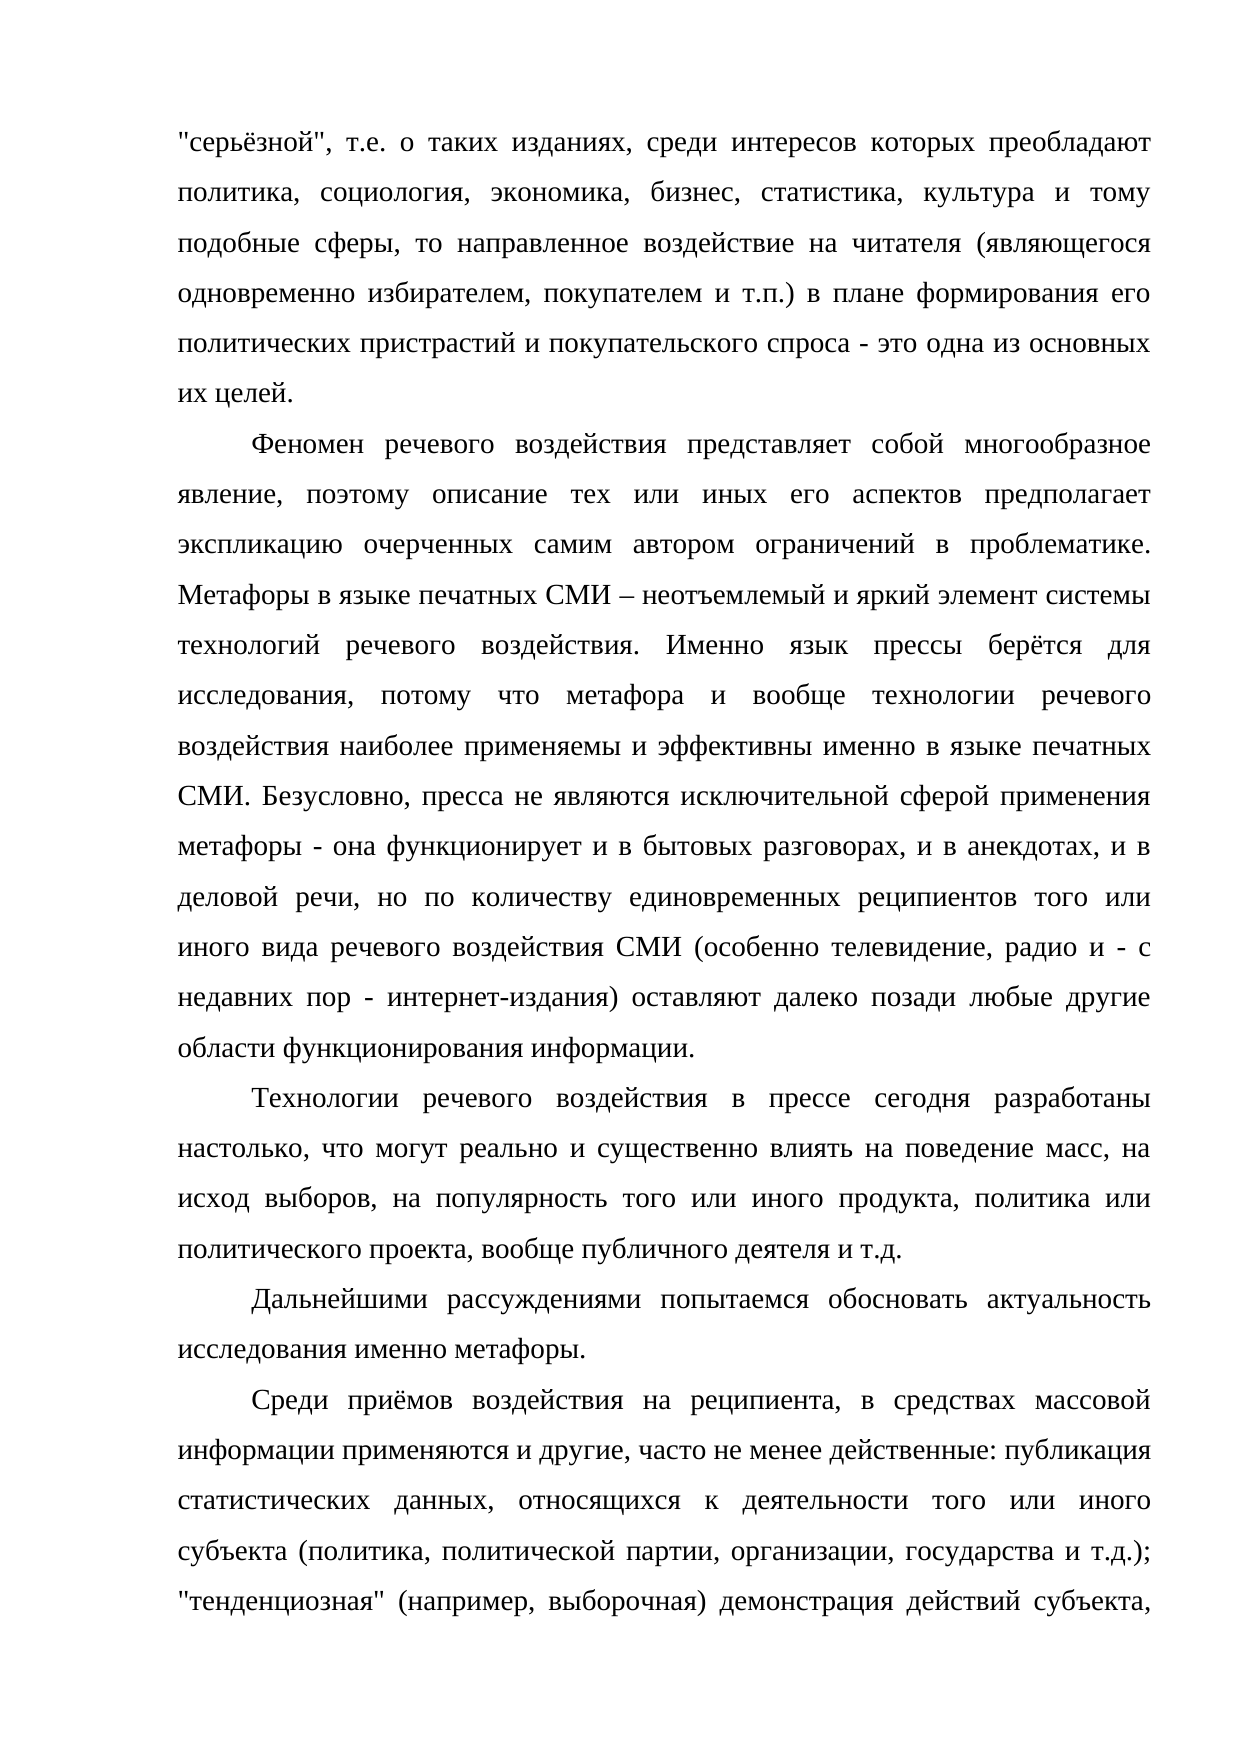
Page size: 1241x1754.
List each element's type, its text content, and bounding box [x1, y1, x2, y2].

text Технологии речевого воздействия в прессе сегодня разработаны настолько, что могут реально и существенно влиять на поведение масс, на исход выборов, на популярность того или иного продукта, политика или политического проекта, вообще публичного деятеля и т.д. [177, 1080, 1152, 1264]
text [177, 124, 1152, 409]
text Дальнейшими рассуждениями попытаемся обосновать актуальность исследования именно метафоры. [177, 1281, 1152, 1365]
text Феномен речевого воздействия представляет собой многообразное явление, поэтому описание тех или иных его аспектов предполагает экспликацию очерченных самим автором ограничений в проблематике. Метафоры в языке печатных СМИ – неотъемлемый и яркий элемент системы технологий речевого воздействия. Именно язык прессы берётся для исследования, потому что метафора и вообще технологии речевого воздействия наиболее применяемы и эффективны именно в языке печатных СМИ. Безусловно, пресса не являются исключительной сферой применения метафоры - она функционирует и в бытовых разговорах, и в анекдотах, и в деловой речи, но по количеству единовременных реципиентов того или иного вида речевого воздействия СМИ (особенно телевидение, радио и - с недавних пор - интернет-издания) оставляют далеко позади любые другие области функционирования информации. [177, 426, 1152, 1063]
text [177, 1382, 1152, 1617]
